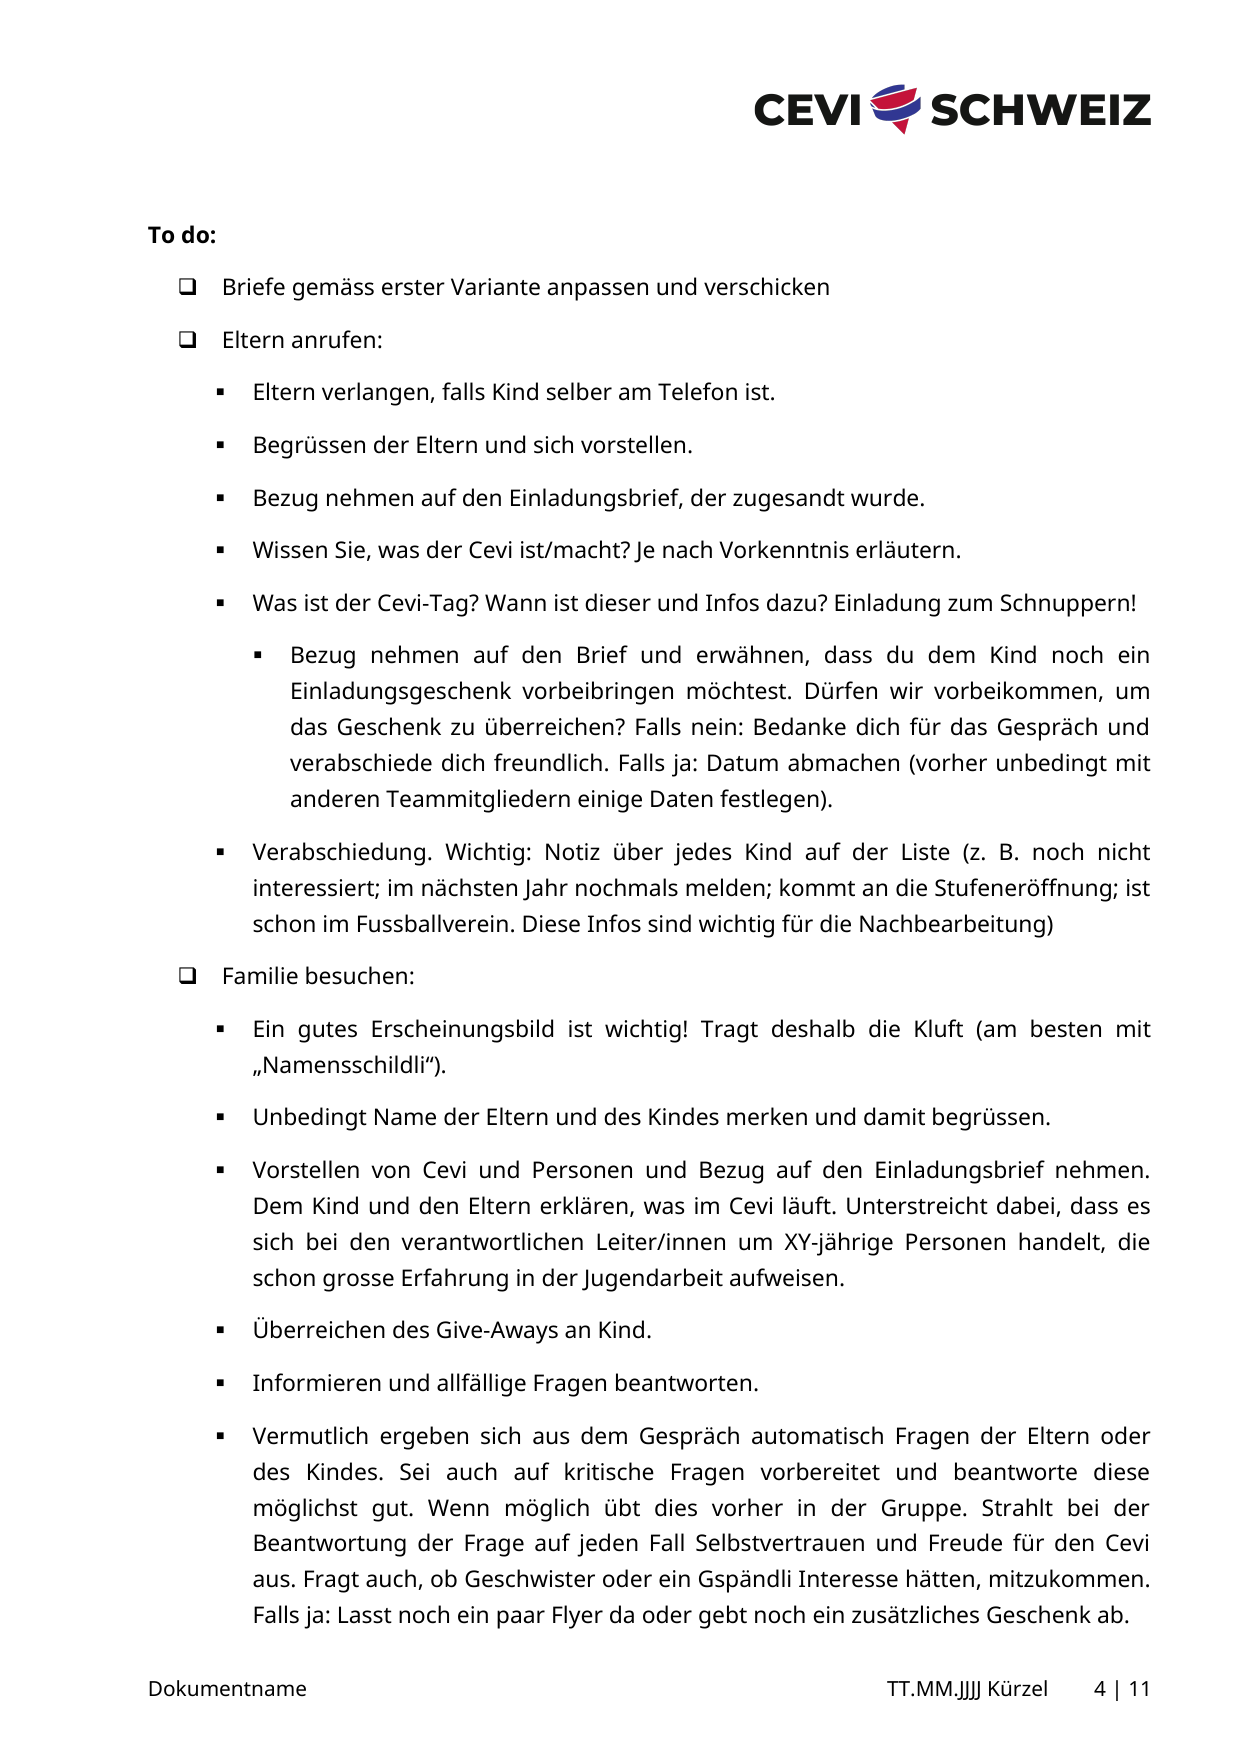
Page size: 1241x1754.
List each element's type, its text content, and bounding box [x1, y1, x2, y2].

list Informieren und allfällige Fragen beantworten. [215, 1367, 1152, 1398]
list Begrüssen der Eltern und sich vorstellen. [215, 429, 1152, 460]
text To do: [148, 218, 1152, 250]
list Vermutlich ergeben sich aus dem Gespräch automatisch Fragen der Eltern oder des Kindes. Sei auch auf kritische Fragen vorbereitet und beantworte diese möglichst gut. Wenn möglich übt dies vorher in der Gruppe. Strahlt bei der Beantwortung der Frage auf jeden Fall Selbstvertrauen und Freude für den Cevi aus. Fragt auch, ob Geschwister oder ein Gspändli Interesse hätten, mitzukommen. Falls ja: Lasst noch ein paar Flyer da oder gebt noch ein zusätzliches Geschenk ab. [215, 1419, 1152, 1631]
list Überreichen des Give-Aways an Kind. [215, 1314, 1152, 1346]
list Vorstellen von Cevi und Personen und Bezug auf den Einladungsbrief nehmen. Dem Kind und den Eltern erklären, was im Cevi läuft. Unterstreicht dabei, dass es sich bei den verantwortlichen Leiter/innen um XY-jährige Personen handelt, die schon grosse Erfahrung in der Jugendarbeit aufweisen. [215, 1154, 1152, 1293]
list Familie besuchen: [177, 960, 1152, 991]
list Eltern verlangen, falls Kind selber am Telefon ist. [215, 376, 1152, 408]
list Wissen Sie, was der Cevi ist/macht? Je nach Vorkenntnis erläutern. [215, 534, 1152, 565]
list Bezug nehmen auf den Brief und erwähnen, dass du dem Kind noch ein Einladungsgeschenk vorbeibringen möchtest. Dürfen wir vorbeikommen, um das Geschenk zu überreichen? Falls nein: Bedanke dich für das Gespräch und verabschiede dich freundlich. Falls ja: Datum abmachen (vorher unbedingt mit anderen Teammitgliedern einige Daten festlegen). [252, 639, 1152, 814]
picture [751, 1, 1239, 139]
list Unbedingt Name der Eltern und des Kindes merken und damit begrüssen. [215, 1101, 1152, 1133]
list Was ist der Cevi-Tag? Wann ist dieser und Infos dazu? Einladung zum Schnuppern! [215, 587, 1152, 618]
list Briefe gemäss erster Variante anpassen und verschicken [177, 271, 1152, 302]
list Ein gutes Erscheinungsbild ist wichtig! Tragt deshalb die Kluft (am besten mit „Namensschildli“). [215, 1013, 1152, 1080]
list Verabschiedung. Wichtig: Notiz über jedes Kind auf der Liste (z. B. noch nicht interessiert; im nächsten Jahr nochmals melden; kommt an die Stufeneröffnung; ist schon im Fussballverein. Diese Infos sind wichtig für die Nachbearbeitung) [215, 836, 1152, 939]
list Bezug nehmen auf den Einladungsbrief, der zugesandt wurde. [215, 482, 1152, 513]
list Eltern anrufen: [177, 324, 1152, 355]
